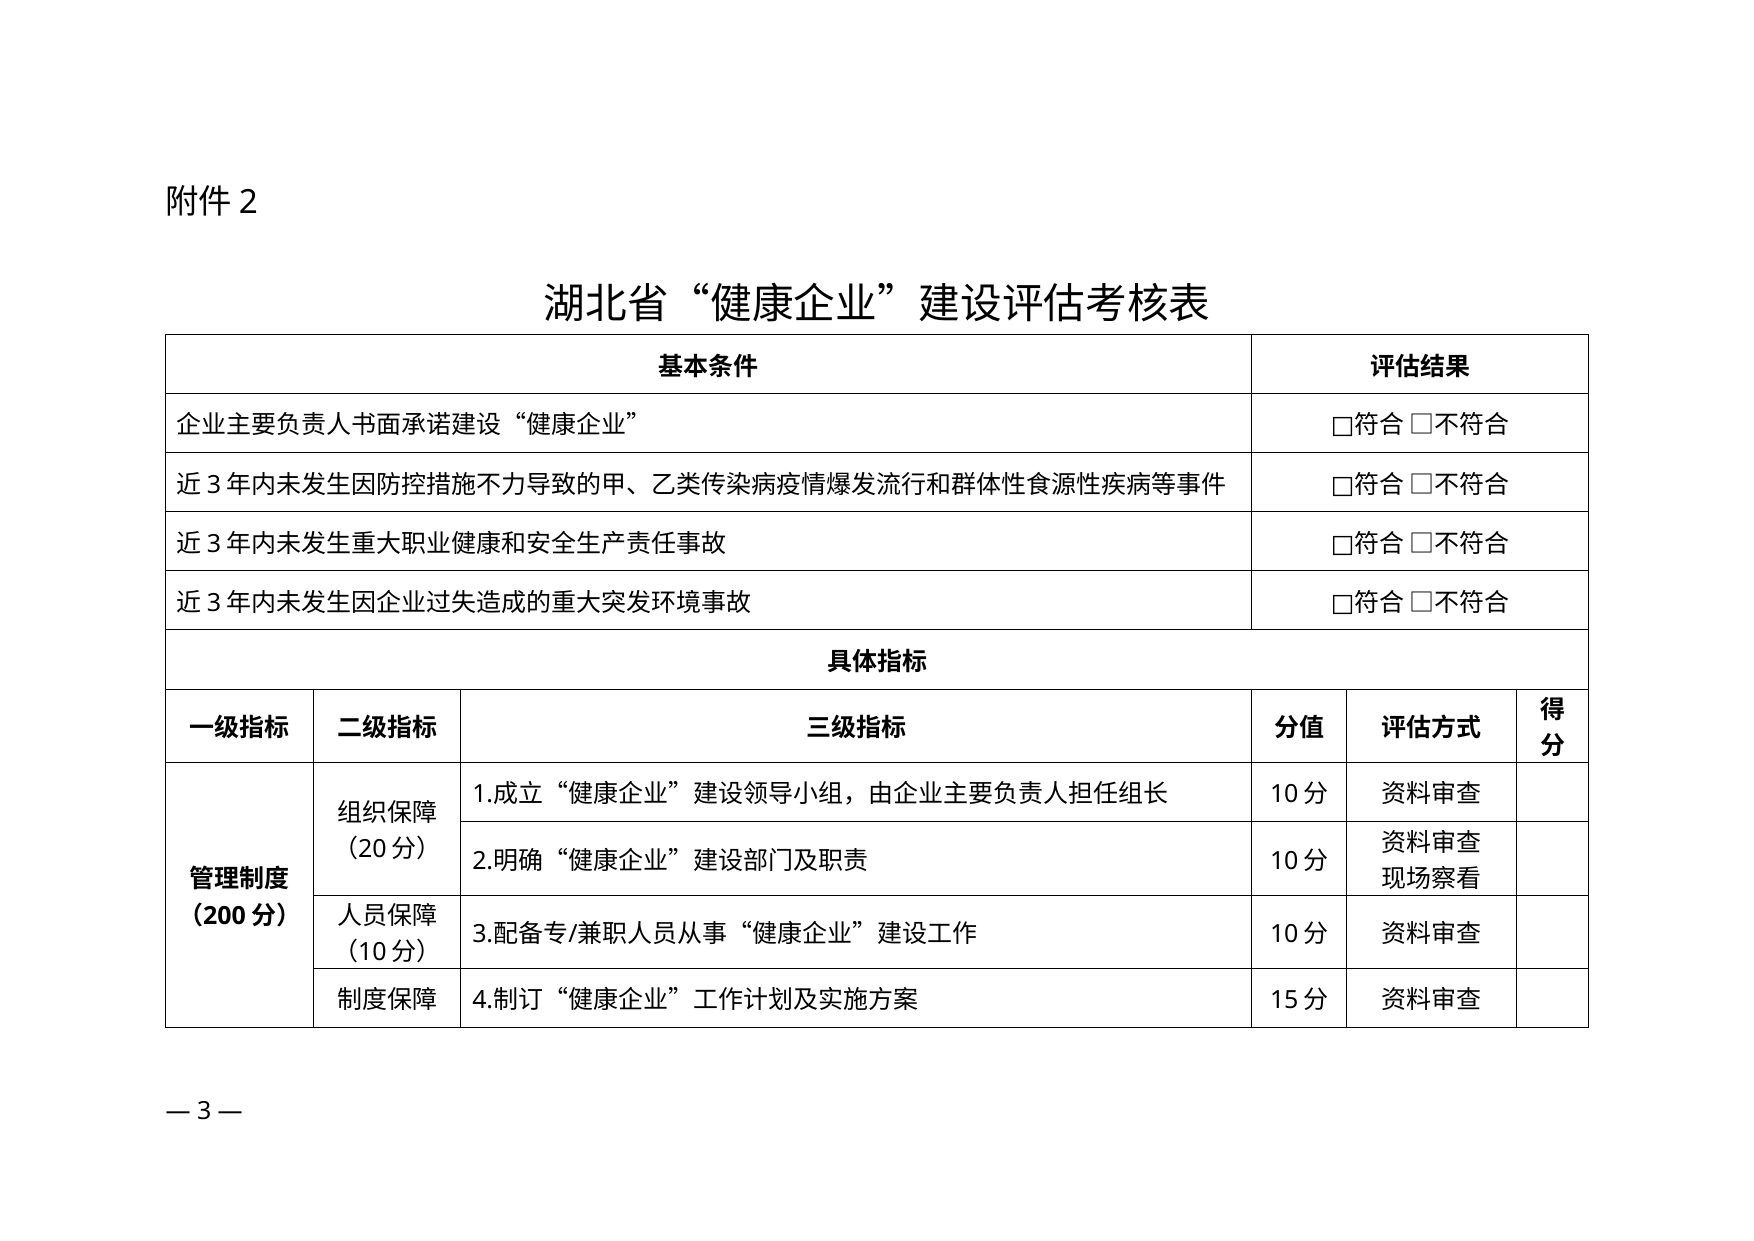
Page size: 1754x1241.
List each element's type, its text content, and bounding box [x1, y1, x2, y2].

table_cell 人员保障 （10分） [314, 896, 460, 968]
table_cell 分值 [1252, 690, 1346, 762]
table_cell 资料审查 [1347, 969, 1516, 1027]
table_cell 近3年内未发生重大职业健康和安全生产责任事故 [166, 512, 1251, 570]
table_cell 一级指标 [166, 690, 313, 762]
table_cell 近3年内未发生因防控措施不力导致的甲、乙类传染病疫情爆发流行和群体性食源性疾病等事件 [166, 453, 1251, 511]
text 附件2 [165, 166, 1589, 233]
table_header 基本条件 [166, 335, 1251, 393]
table_cell 2.明确“健康企业”建设部门及职责 [461, 822, 1251, 894]
table_cell [1517, 822, 1588, 894]
table_cell 资料审查 现场察看 [1347, 822, 1516, 894]
table_cell 1.成立“健康企业”建设领导小组，由企业主要负责人担任组长 [461, 763, 1251, 821]
table_cell 制度保障 （80分） [314, 969, 460, 1027]
table_cell 管理制度（200分） [166, 763, 313, 1027]
table_cell □符合 □不符合 [1252, 453, 1588, 511]
table_cell 具体指标 [166, 630, 1588, 688]
table_cell 二级指标 [314, 690, 460, 762]
table_cell 评估方式 [1347, 690, 1516, 762]
table_header 评估结果 [1252, 335, 1588, 393]
table_cell 资料审查 [1347, 763, 1516, 821]
table_cell 10分 [1252, 896, 1346, 968]
table_cell 三级指标 [461, 690, 1251, 762]
table_cell 3.配备专/兼职人员从事“健康企业”建设工作 [461, 896, 1251, 968]
table_cell 组织保障 （20分） [314, 763, 460, 894]
table_cell □符合 □不符合 [1252, 512, 1588, 570]
table_cell [1517, 763, 1588, 821]
text 湖北省“健康企业”建设评估考核表 [165, 267, 1589, 334]
table_cell [1517, 896, 1588, 968]
table_cell [1517, 969, 1588, 1027]
table_cell 10分 [1252, 822, 1346, 894]
table_cell □符合 □不符合 [1252, 571, 1588, 629]
table_cell 10分 [1252, 763, 1346, 821]
table_cell 企业主要负责人书面承诺建设“健康企业” [166, 394, 1251, 452]
table_cell 资料审查 [1347, 896, 1516, 968]
table_cell 得分 [1517, 690, 1588, 762]
table_cell □符合 □不符合 [1252, 394, 1588, 452]
table_cell 15分 [1252, 969, 1346, 1027]
table_cell 4.制订“健康企业”工作计划及实施方案 [461, 969, 1251, 1027]
table_cell 近3年内未发生因企业过失造成的重大突发环境事故 [166, 571, 1251, 629]
